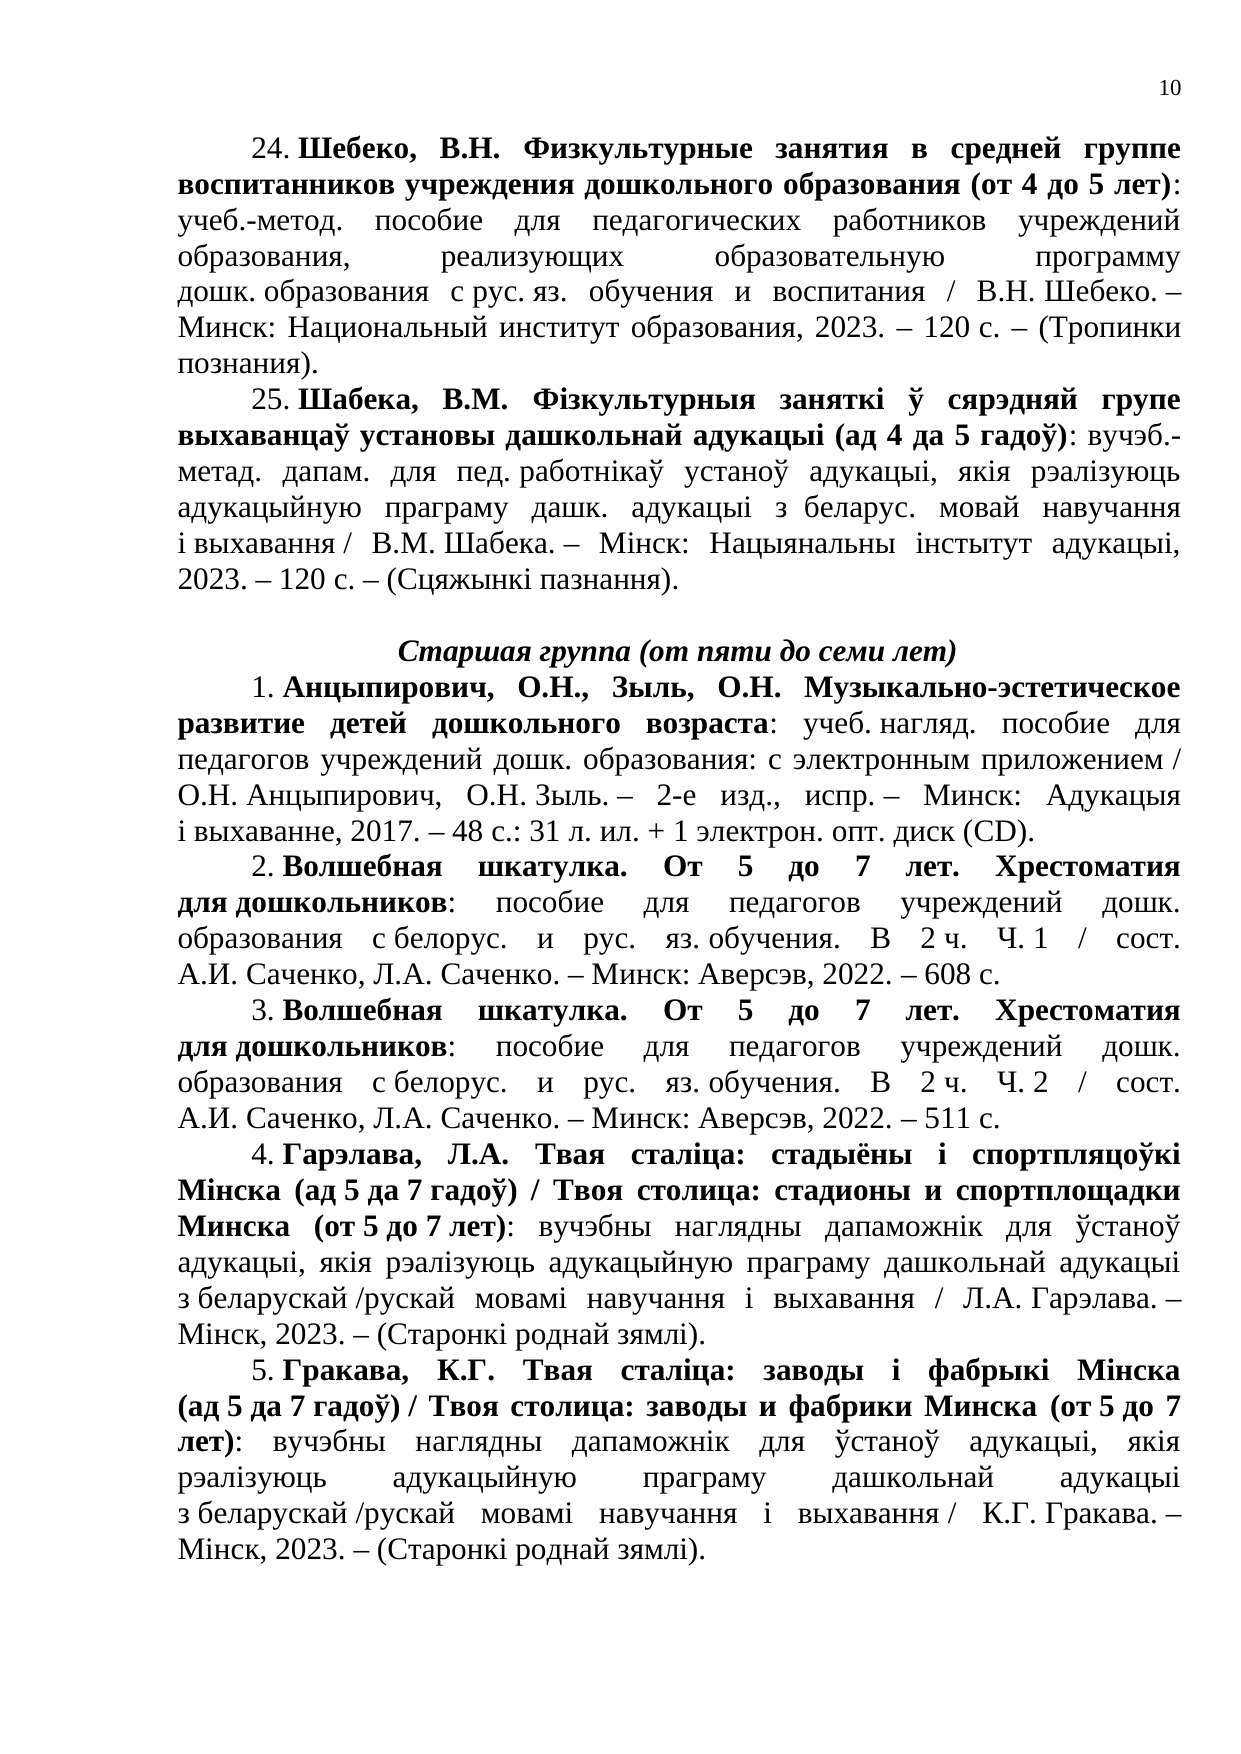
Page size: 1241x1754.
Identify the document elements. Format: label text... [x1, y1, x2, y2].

text 25. Шабека, В.М. Фізкультурныя заняткі ў сярэдняй групе выхаванцаў установы дашкольнай адукацыі (ад 4 да 5 гадоў): вучэб.-метад. дапам. для пед. работнікаў устаноў адукацыі, якія рэалізуюць адукацыйную праграму дашк. адукацыі з беларус. мовай навучання і выхавання / В.М. Шабека. – Мінск: Нацыянальны інстытут адукацыі, 2023. – 120 с. – (Сцяжынкі пазнання). [177, 381, 1181, 596]
text 24. Шебеко, В.Н. Физкультурные занятия в средней группе воспитанников учреждения дошкольного образования (от 4 до 5 лет): учеб.-метод. пособие для педагогических работников учреждений образования, реализующих образовательную программу дошк. образования с рус. яз. обучения и воспитания / В.Н. Шебеко. – Минск: Национальный институт образования, 2023. – 120 с. – (Тропинки познания). [177, 129, 1181, 381]
text 4. Гарэлава, Л.А. Твая сталіца: стадыёны і спортпляцоўкі Мінска (ад 5 да 7 гадоў) / Твоя столица: стадионы и спортплощадки Минска (от 5 до 7 лет): вучэбны наглядны дапаможнік для ўстаноў адукацыі, якія рэалізуюць адукацыйную праграму дашкольнай адукацыі з беларускай /рускай мовамі навучання і выхавання / Л.А. Гарэлава. – Мінск, 2023. – (Старонкі роднай зямлі). [177, 1135, 1181, 1351]
text 3. Волшебная шкатулка. От 5 до 7 лет. Хрестоматия для дошкольников: пособие для педагогов учреждений дошк. образования с белорус. и рус. яз. обучения. В 2 ч. Ч. 2 / сост. А.И. Саченко, Л.А. Саченко. – Минск: Аверсэв, 2022. – 511 с. [177, 991, 1181, 1135]
text 5. Гракава, К.Г. Твая сталіца: заводы і фабрыкі Мінска (ад 5 да 7 гадоў) / Твоя столица: заводы и фабрики Минска (от 5 до 7 лет): вучэбны наглядны дапаможнік для ўстаноў адукацыі, якія рэалізуюць адукацыйную праграму дашкольнай адукацыі з беларускай /рускай мовамі навучання і выхавання / К.Г. Гракава. – Мінск, 2023. – (Старонкі роднай зямлі). [177, 1351, 1181, 1566]
text 2. Волшебная шкатулка. От 5 до 7 лет. Хрестоматия для дошкольников: пособие для педагогов учреждений дошк. образования с белорус. и рус. яз. обучения. В 2 ч. Ч. 1 / сост. А.И. Саченко, Л.А. Саченко. – Минск: Аверсэв, 2022. – 608 с. [177, 848, 1181, 991]
text Старшая группа (от пяти до семи лет) [177, 632, 1181, 668]
text 1. Анцыпирович, О.Н., Зыль, О.Н. Музыкально-эстетическое развитие детей дошкольного возраста: учеб. нагляд. пособие для педагогов учреждений дошк. образования: с электронным приложением / О.Н. Анцыпирович, О.Н. Зыль. – 2-е изд., испр. – Минск: Адукацыя і выхаванне, 2017. – 48 с.: 31 л. ил. + 1 электрон. опт. диск (CD). [177, 668, 1181, 848]
